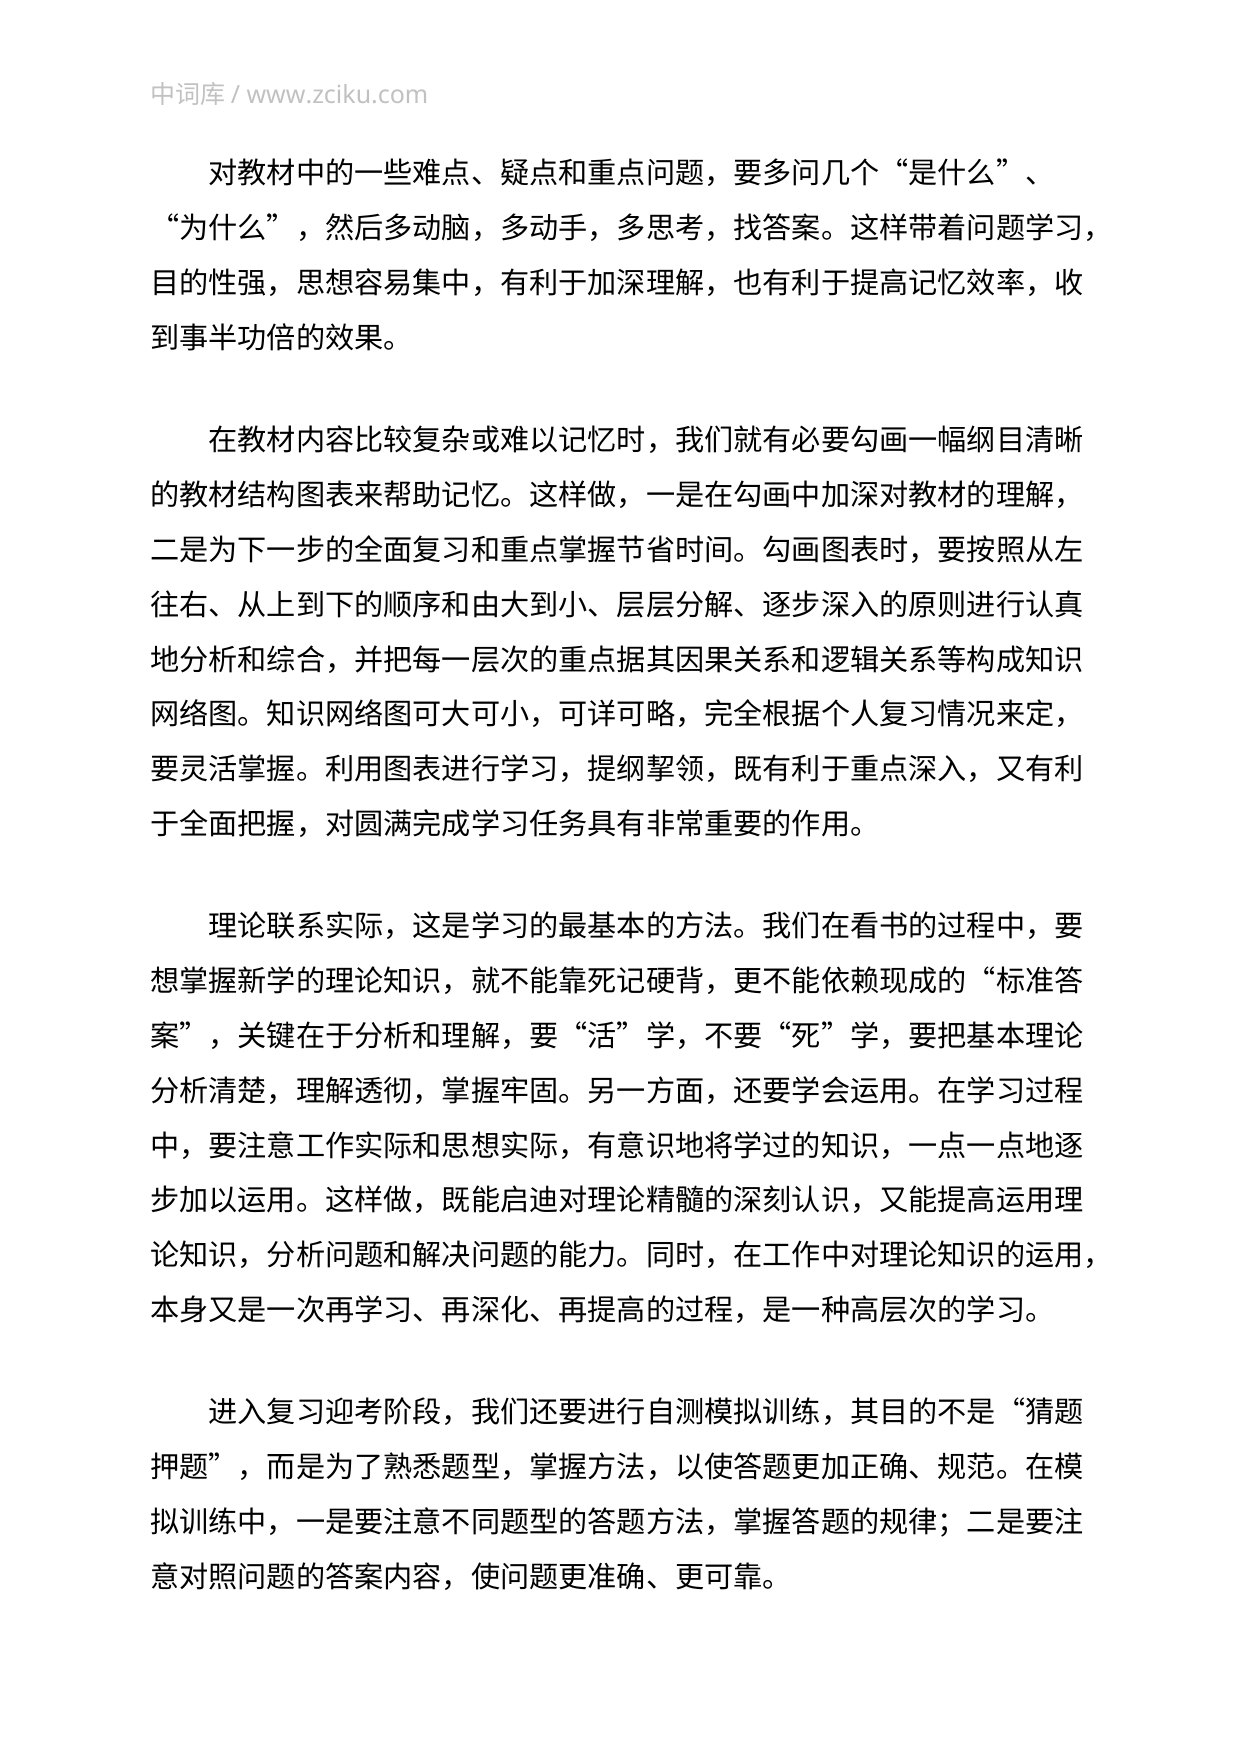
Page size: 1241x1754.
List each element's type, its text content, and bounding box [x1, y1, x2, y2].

text 进入复习迎考阶段，我们还要进行自测模拟训练，其目的不是“猜题押题”，而是为了熟悉题型，掌握方法，以使答题更加正确、规范。在模拟训练中，一是要注意不同题型的答题方法，掌握答题的规律；二是要注意对照问题的答案内容，使问题更准确、更可靠。 [150, 1388, 1090, 1596]
text 对教材中的一些难点、疑点和重点问题，要多问几个“是什么”、“为什么”，然后多动脑，多动手，多思考，找答案。这样带着问题学习，目的性强，思想容易集中，有利于加深理解，也有利于提高记忆效率，收到事半功倍的效果。 [150, 150, 1090, 357]
text 理论联系实际，这是学习的最基本的方法。我们在看书的过程中，要想掌握新学的理论知识，就不能靠死记硬背，更不能依赖现成的“标准答案”，关键在于分析和理解，要“活”学，不要“死”学，要把基本理论分析清楚，理解透彻，掌握牢固。另一方面，还要学会运用。在学习过程中，要注意工作实际和思想实际，有意识地将学过的知识，一点一点地逐步加以运用。这样做，既能启迪对理论精髓的深刻认识，又能提高运用理论知识，分析问题和解决问题的能力。同时，在工作中对理论知识的运用，本身又是一次再学习、再深化、再提高的过程，是一种高层次的学习。 [150, 902, 1090, 1329]
text 在教材内容比较复杂或难以记忆时，我们就有必要勾画一幅纲目清晰的教材结构图表来帮助记忆。这样做，一是在勾画中加深对教材的理解，二是为下一步的全面复习和重点掌握节省时间。勾画图表时，要按照从左往右、从上到下的顺序和由大到小、层层分解、逐步深入的原则进行认真地分析和综合，并把每一层次的重点据其因果关系和逻辑关系等构成知识网络图。知识网络图可大可小，可详可略，完全根据个人复习情况来定，要灵活掌握。利用图表进行学习，提纲挈领，既有利于重点深入，又有利于全面把握，对圆满完成学习任务具有非常重要的作用。 [150, 416, 1090, 843]
